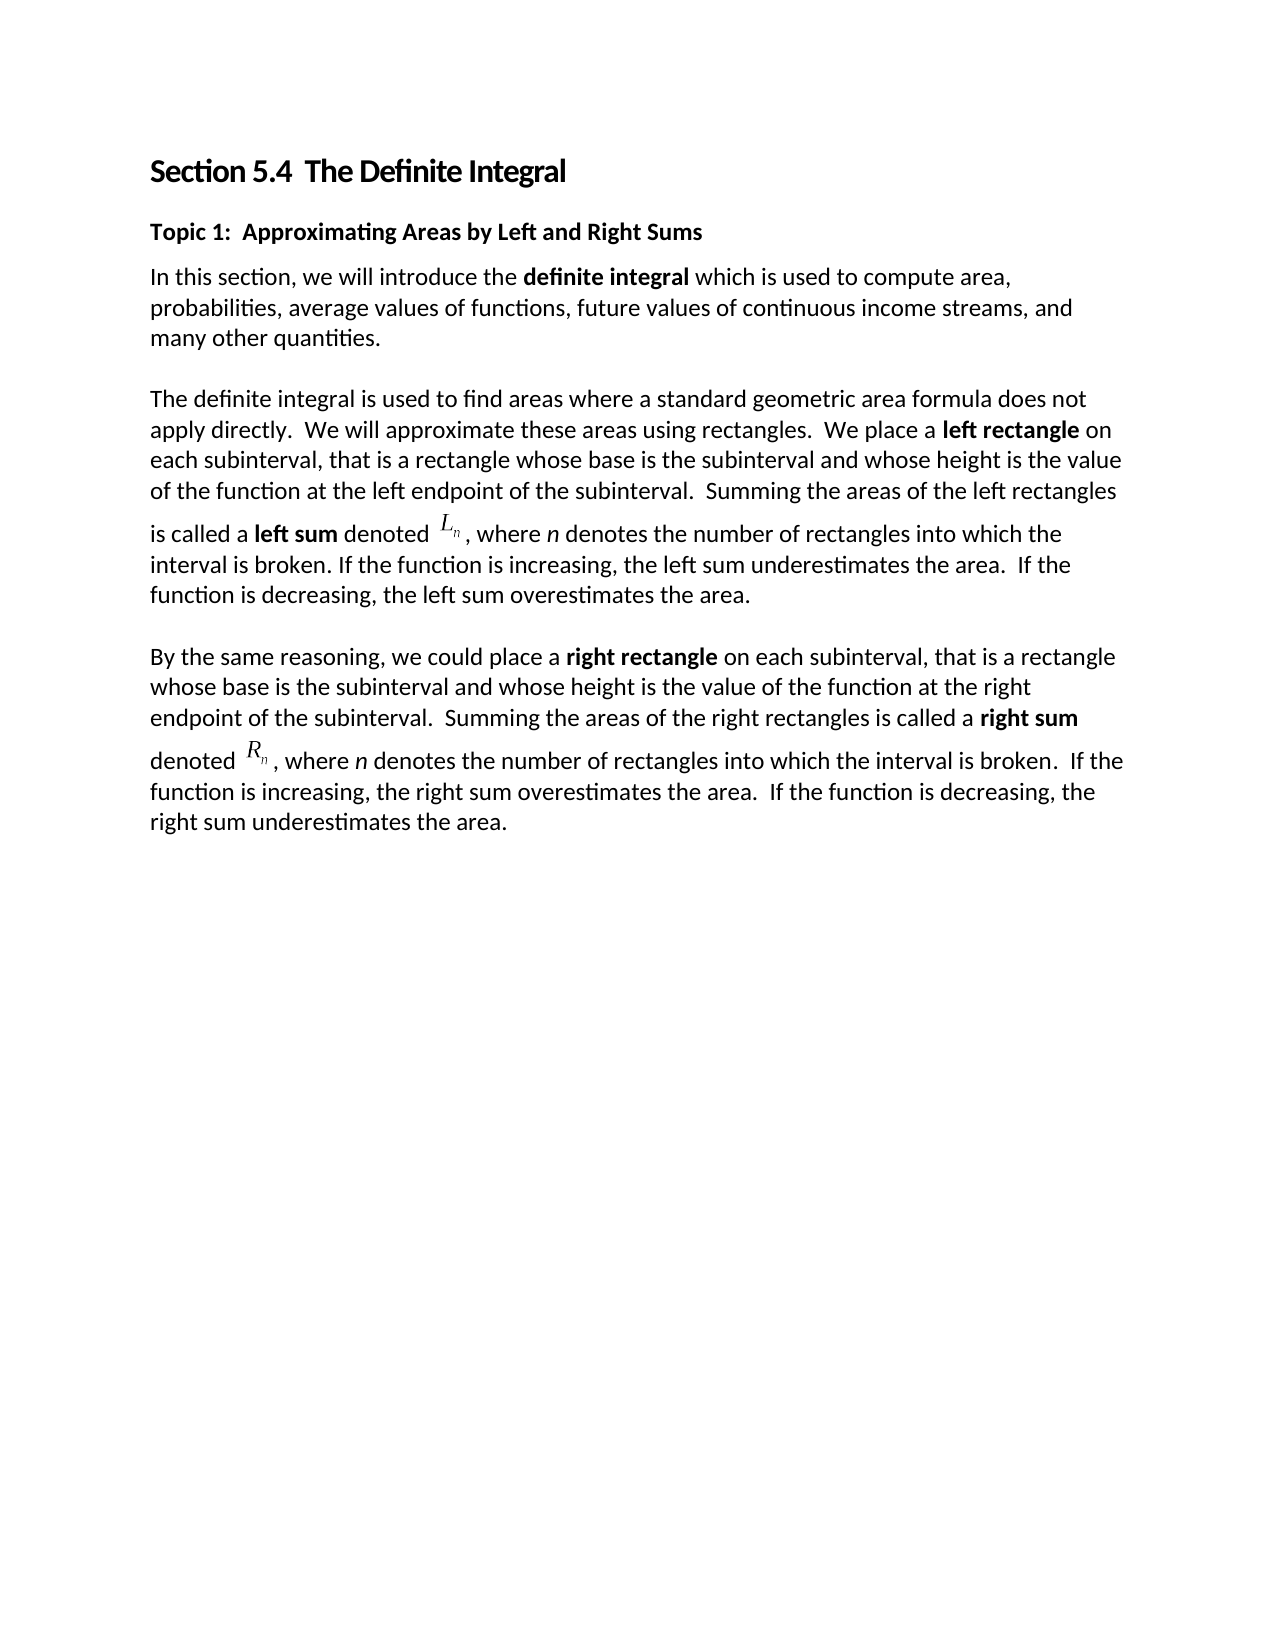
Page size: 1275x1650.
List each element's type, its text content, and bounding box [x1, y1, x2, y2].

subtitle Topic 1: Approximating Areas by Left and Right Sums [150, 216, 1125, 246]
text In this section, we will introduce the definite integral which is used to compute area, probabilities, average values of functions, future values of continuous income streams, and many other quantities. [150, 261, 1125, 353]
text The definite integral is used to find areas where a standard geometric area formula does not apply directly. We will approximate these areas using rectangles. We place a left rectangle on each subinterval, that is a rectangle whose base is the subinterval and whose height is the value of the function at the left endpoint of the subinterval. Summing the areas of the left rectangles is called a left sum denoted , where n denotes the number of rectangles into which the interval is broken. If the function is increasing, the left sum underestimates the area. If the function is decreasing, the left sum overestimates the area. [150, 383, 1125, 610]
text By the same reasoning, we could place a right rectangle on each subinterval, that is a rectangle whose base is the subinterval and whose height is the value of the function at the right endpoint of the subinterval. Summing the areas of the right rectangles is called a right sum denoted , where n denotes the number of rectangles into which the interval is broken. If the function is increasing, the right sum overestimates the area. If the function is decreasing, the right sum underestimates the area. [150, 641, 1125, 837]
title Section 5.4 The Definite Integral [150, 150, 1125, 191]
